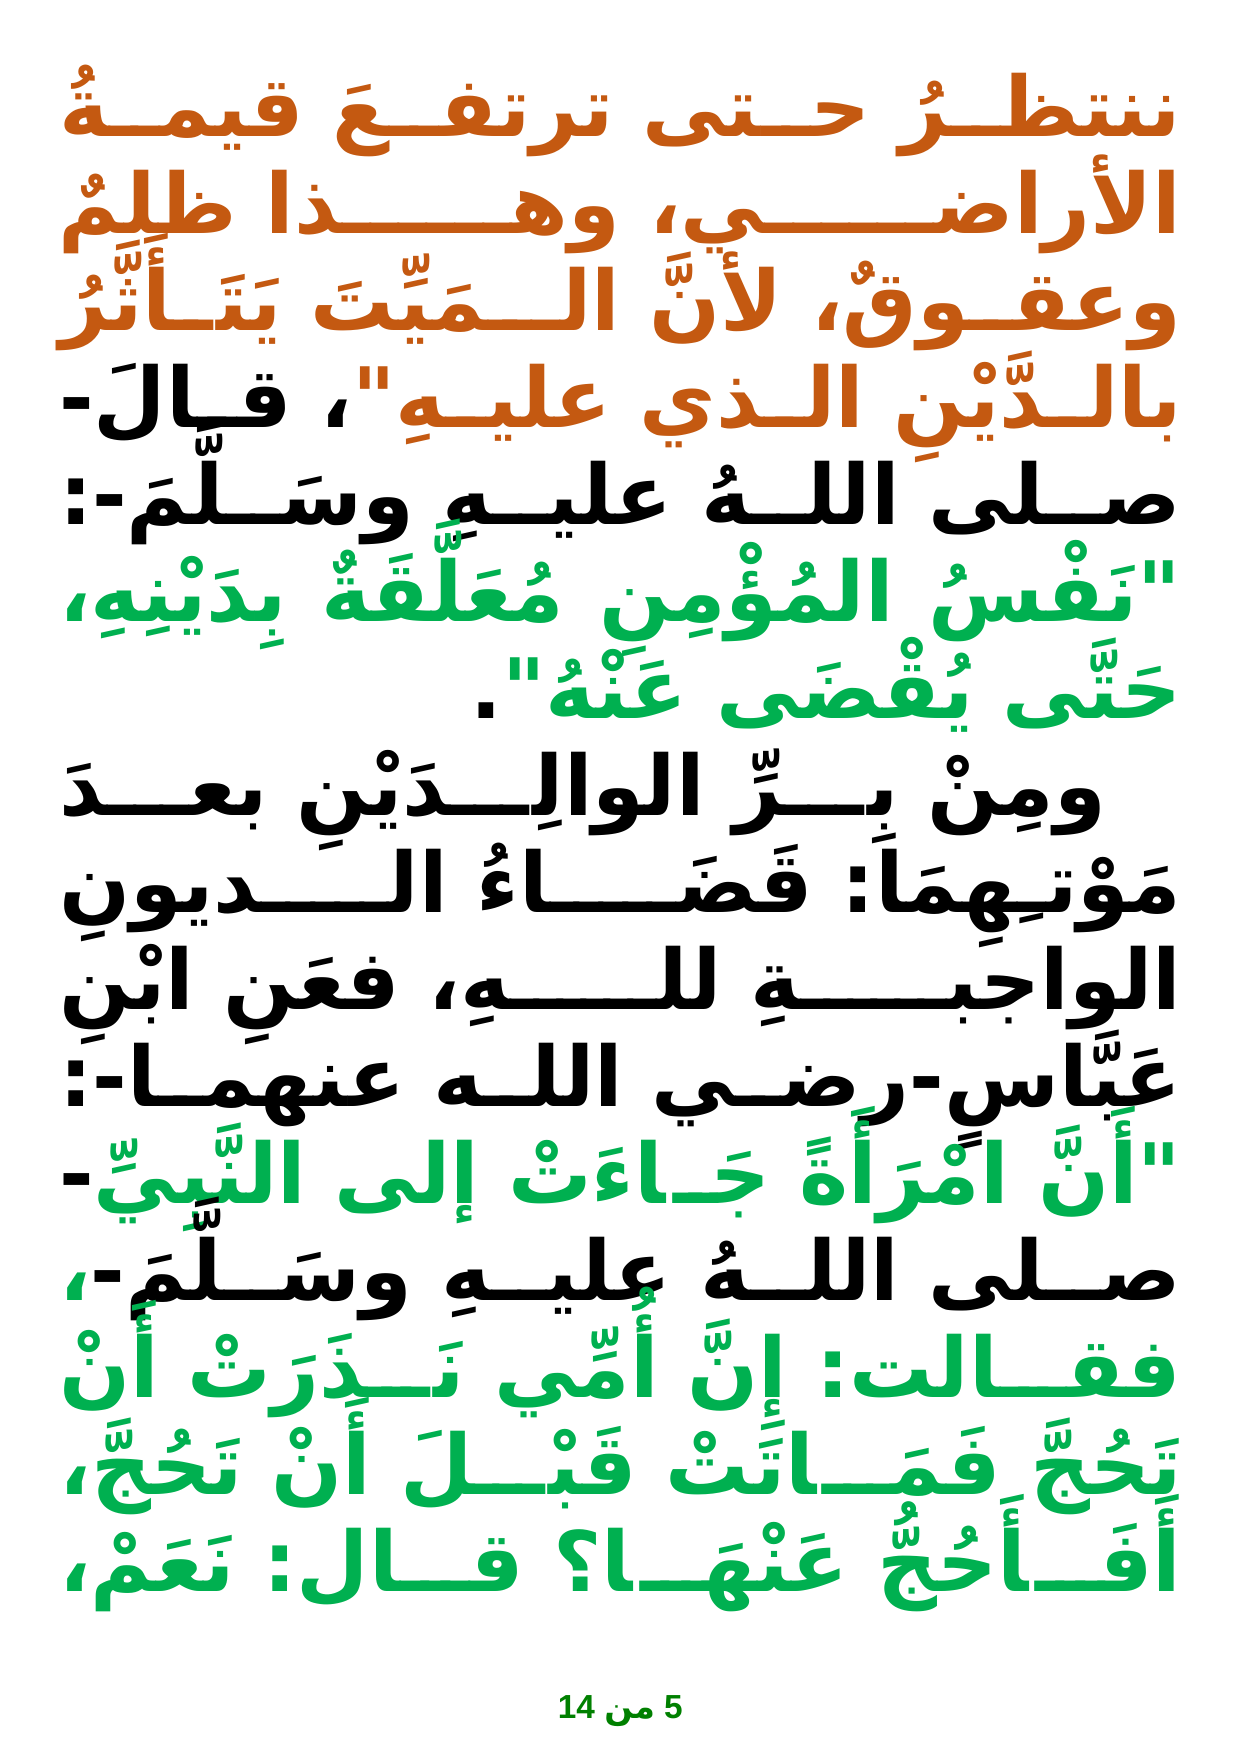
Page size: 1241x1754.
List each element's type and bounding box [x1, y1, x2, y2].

text [59, 738, 1181, 1611]
text [59, 59, 1181, 738]
